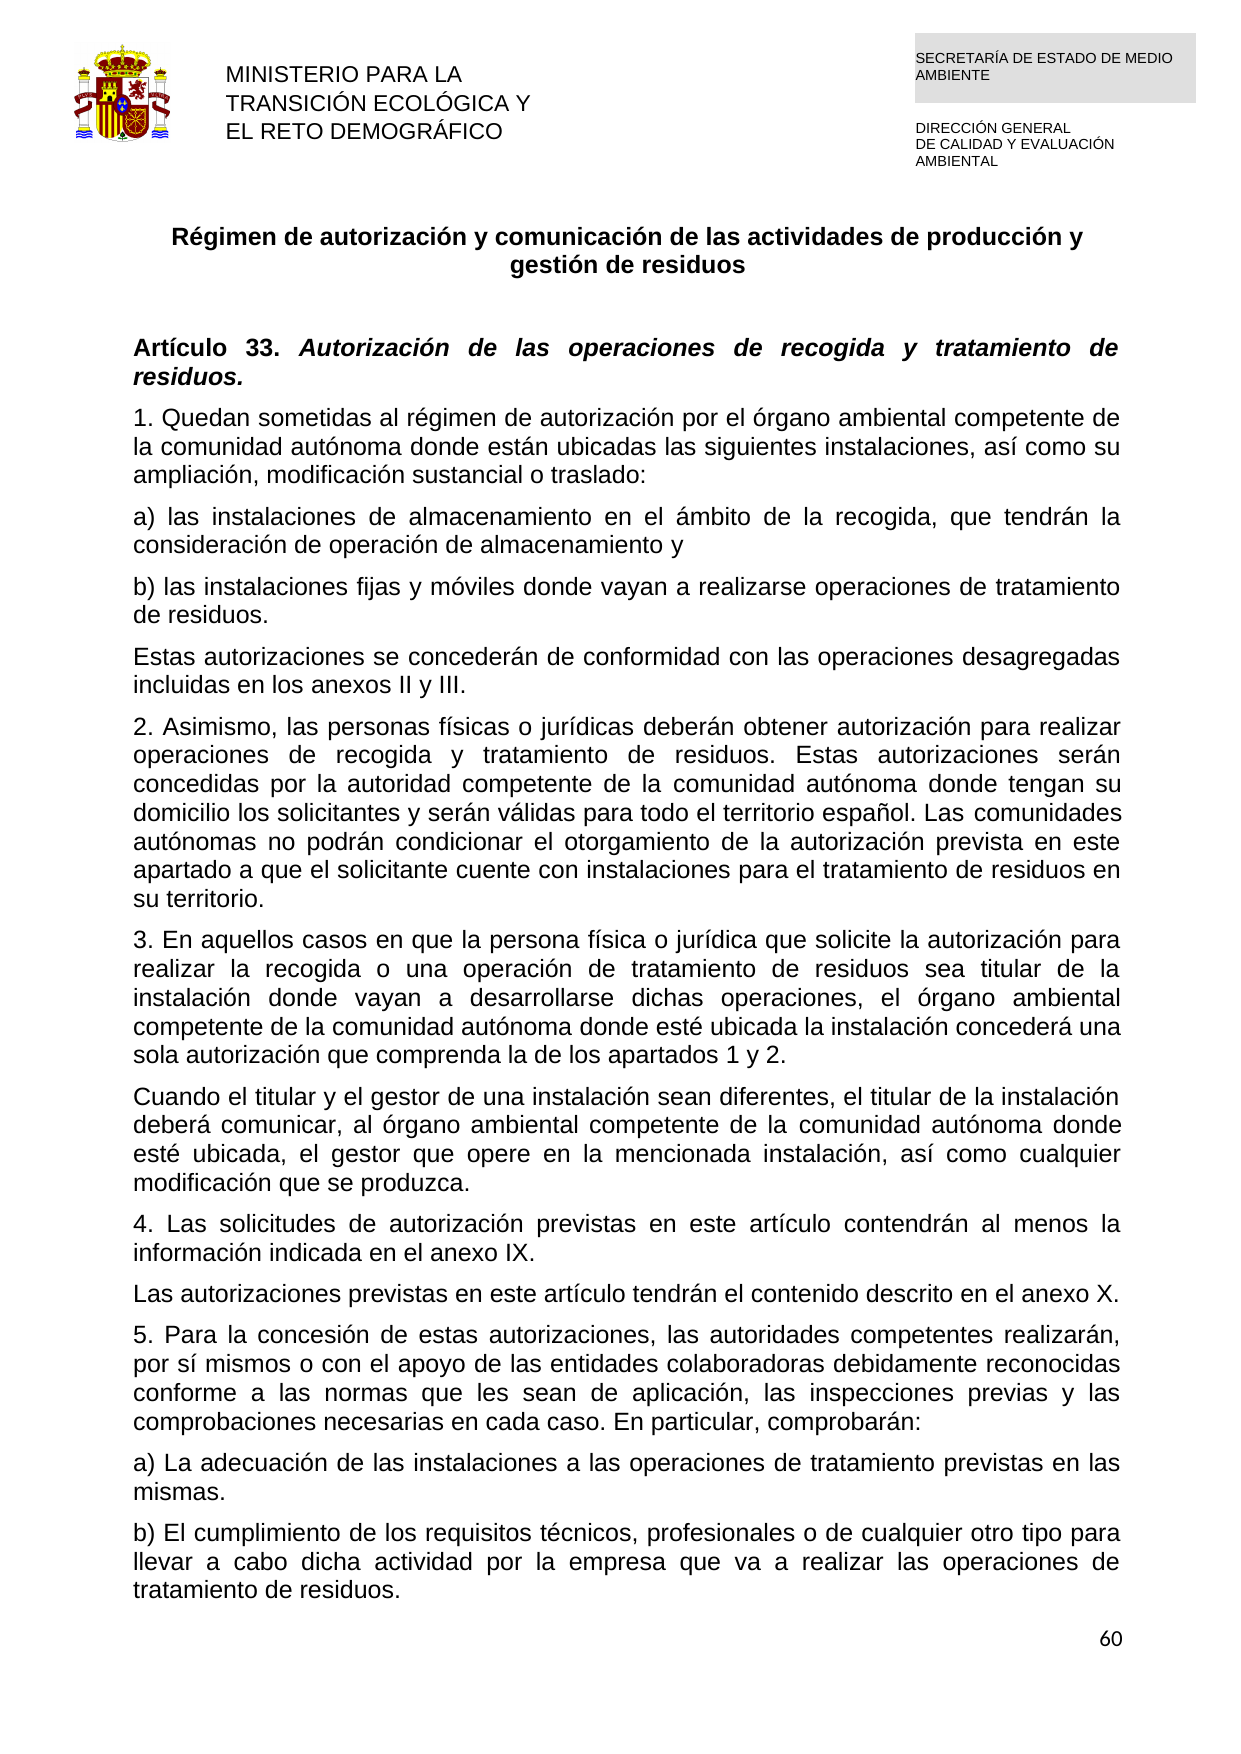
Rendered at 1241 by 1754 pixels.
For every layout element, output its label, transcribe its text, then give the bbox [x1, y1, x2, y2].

text Artículo 33. Autorización de las operaciones de recogida y tratamiento de residuos. [133, 333, 1122, 390]
text Las autorizaciones previstas en este artículo tendrán el contenido descrito en el anexo X. [133, 1279, 1122, 1308]
text Cuando el titular y el gestor de una instalación sean diferentes, el titular de la instalación deberá comunicar, al órgano ambiental competente de la comunidad autónoma donde esté ubicada, el gestor que opere en la mencionada instalación, así como cualquier modificación que se produzca. [133, 1082, 1122, 1197]
text b) las instalaciones fijas y móviles donde vayan a realizarse operaciones de tratamiento de residuos. [133, 572, 1122, 629]
text 5. Para la concesión de estas autorizaciones, las autoridades competentes realizarán, por sí mismos o con el apoyo de las entidades colaboradoras debidamente reconocidas conforme a las normas que les sean de aplicación, las inspecciones previas y las comprobaciones necesarias en cada caso. En particular, comprobarán: [133, 1320, 1122, 1435]
text a) La adecuación de las instalaciones a las operaciones de tratamiento previstas en las mismas. [133, 1448, 1122, 1505]
text b) El cumplimiento de los requisitos técnicos, profesionales o de cualquier otro tipo para llevar a cabo dicha actividad por la empresa que va a realizar las operaciones de tratamiento de residuos. [133, 1518, 1122, 1604]
text 3. En aquellos casos en que la persona física o jurídica que solicite la autorización para realizar la recogida o una operación de tratamiento de residuos sea titular de la instalación donde vayan a desarrollarse dichas operaciones, el órgano ambiental competente de la comunidad autónoma donde esté ubicada la instalación concederá una sola autorización que comprenda la de los apartados 1 y 2. [133, 925, 1122, 1069]
text 4. Las solicitudes de autorización previstas en este artículo contendrán al menos la información indicada en el anexo IX. [133, 1209, 1122, 1267]
text Régimen de autorización y comunicación de las actividades de producción y gestión de residuos [133, 222, 1122, 279]
text Estas autorizaciones se concederán de conformidad con las operaciones desagregadas incluidas en los anexos II y III. [133, 642, 1122, 699]
text a) las instalaciones de almacenamiento en el ámbito de la recogida, que tendrán la consideración de operación de almacenamiento y [133, 502, 1122, 559]
text 2. Asimismo, las personas físicas o jurídicas deberán obtener autorización para realizar operaciones de recogida y tratamiento de residuos. Estas autorizaciones serán concedidas por la autoridad competente de la comunidad autónoma donde tengan su domicilio los solicitantes y serán válidas para todo el territorio español. Las comunidades autónomas no podrán condicionar el otorgamiento de la autorización prevista en este apartado a que el solicitante cuente con instalaciones para el tratamiento de residuos en su territorio. [133, 712, 1122, 913]
text 1. Quedan sometidas al régimen de autorización por el órgano ambiental competente de la comunidad autónoma donde están ubicadas las siguientes instalaciones, así como su ampliación, modificación sustancial o traslado: [133, 403, 1122, 489]
